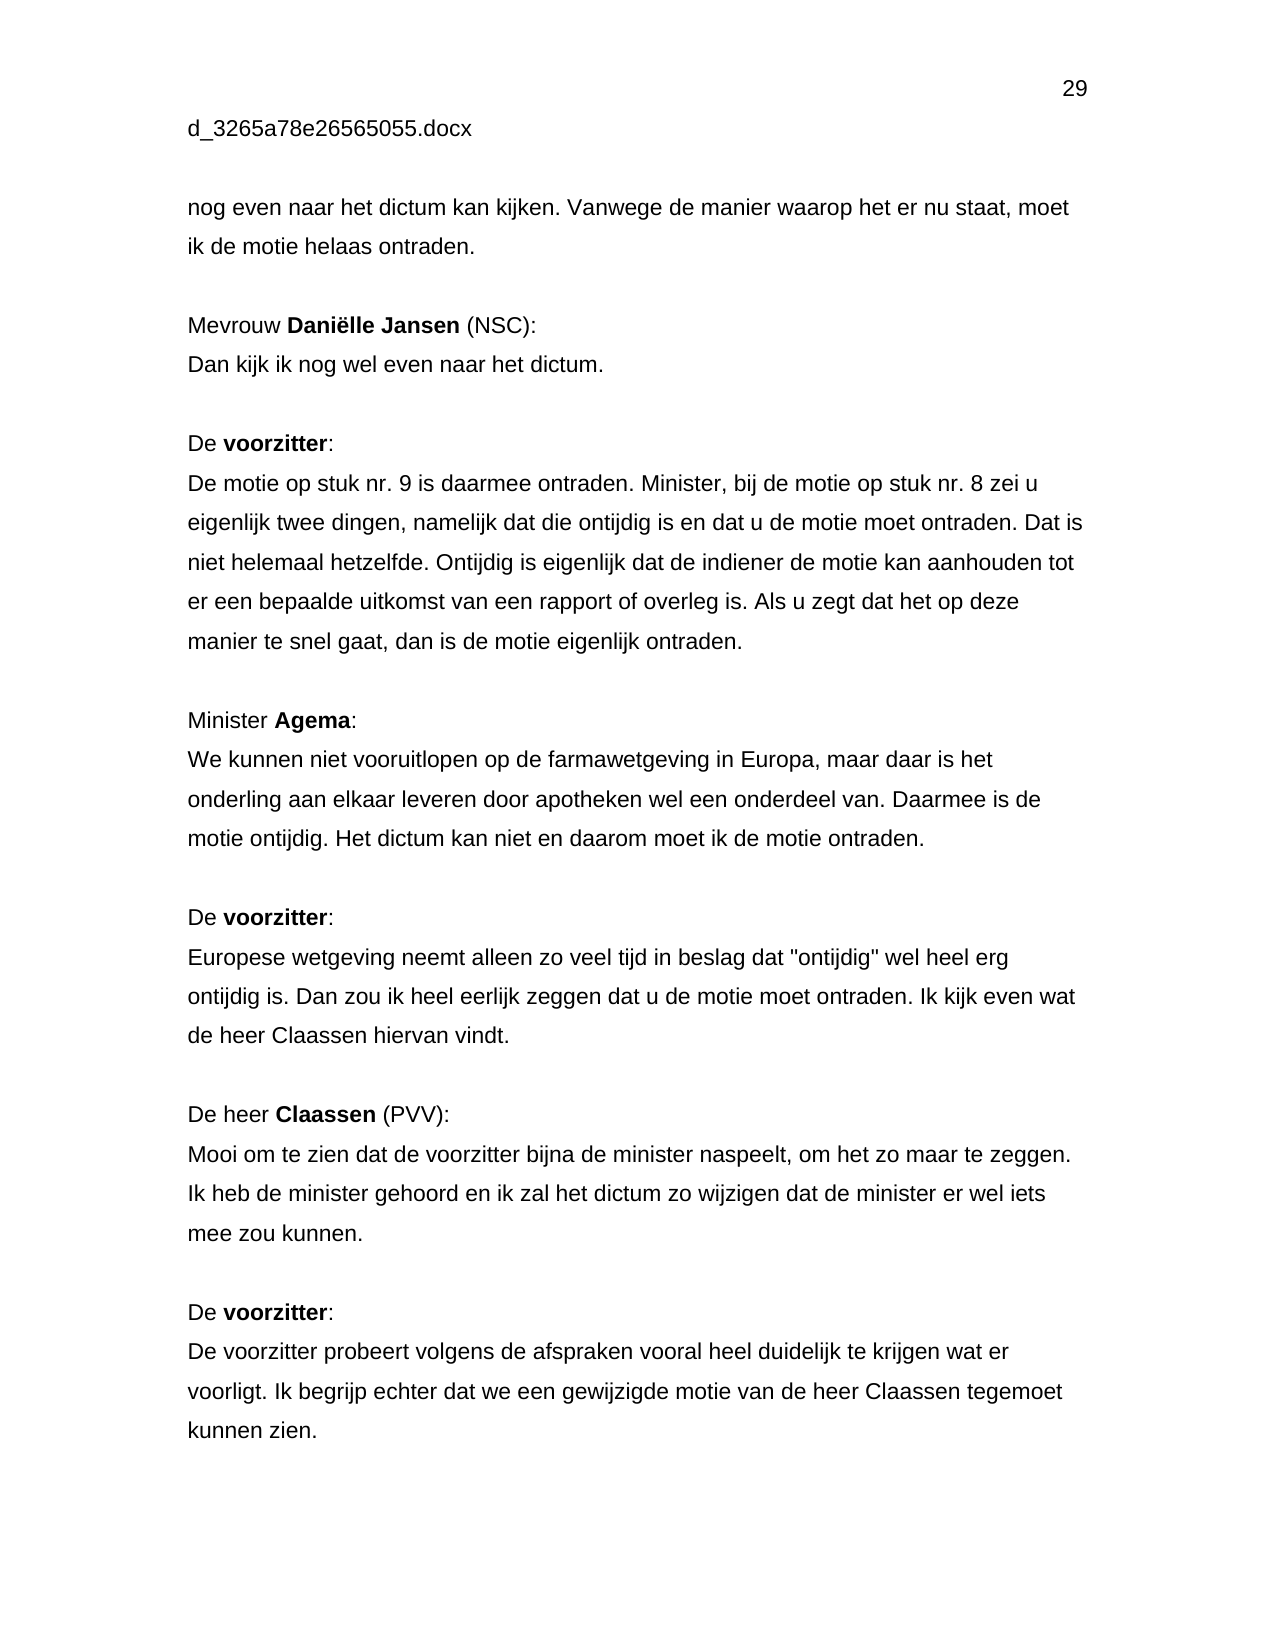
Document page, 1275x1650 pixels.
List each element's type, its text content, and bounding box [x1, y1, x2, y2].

text Mevrouw Daniëlle Jansen (NSC): [187, 312, 1087, 338]
text De voorzitter: [187, 430, 1087, 457]
text Mooi om te zien dat de voorzitter bijna de minister naspeelt, om het zo maar te zeggen. Ik heb de minister gehoord en ik zal het dictum zo wijzigen dat de minister er wel iets mee zou kunnen. [187, 1141, 1087, 1246]
text De motie op stuk nr. 9 is daarmee ontraden. Minister, bij de motie op stuk nr. 8 zei u eigenlijk twee dingen, namelijk dat die ontijdig is en dat u de motie moet ontraden. Dat is niet helemaal hetzelfde. Ontijdig is eigenlijk dat de indiener de motie kan aanhouden tot er een bepaalde uitkomst van een rapport of overleg is. Als u zegt dat het op deze manier te snel gaat, dan is de motie eigenlijk ontraden. [187, 470, 1087, 654]
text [187, 193, 1087, 259]
text Europese wetgeving neemt alleen zo veel tijd in beslag dat "ontijdig" wel heel erg ontijdig is. Dan zou ik heel eerlijk zeggen dat u de motie moet ontraden. Ik kijk even wat de heer Claassen hiervan vindt. [187, 943, 1087, 1049]
text De voorzitter: [187, 904, 1087, 930]
text De heer Claassen (PVV): [187, 1101, 1087, 1128]
text De voorzitter: [187, 1299, 1087, 1325]
text De voorzitter probeert volgens de afspraken vooral heel duidelijk te krijgen wat er voorligt. Ik begrijp echter dat we een gewijzigde motie van de heer Claassen tegemoet kunnen zien. [187, 1338, 1087, 1444]
text Dan kijk ik nog wel even naar het dictum. [187, 351, 1087, 378]
text Minister Agema: [187, 707, 1087, 733]
text We kunnen niet vooruitlopen op de farmawetgeving in Europa, maar daar is het onderling aan elkaar leveren door apotheken wel een onderdeel van. Daarmee is de motie ontijdig. Het dictum kan niet en daarom moet ik de motie ontraden. [187, 746, 1087, 851]
